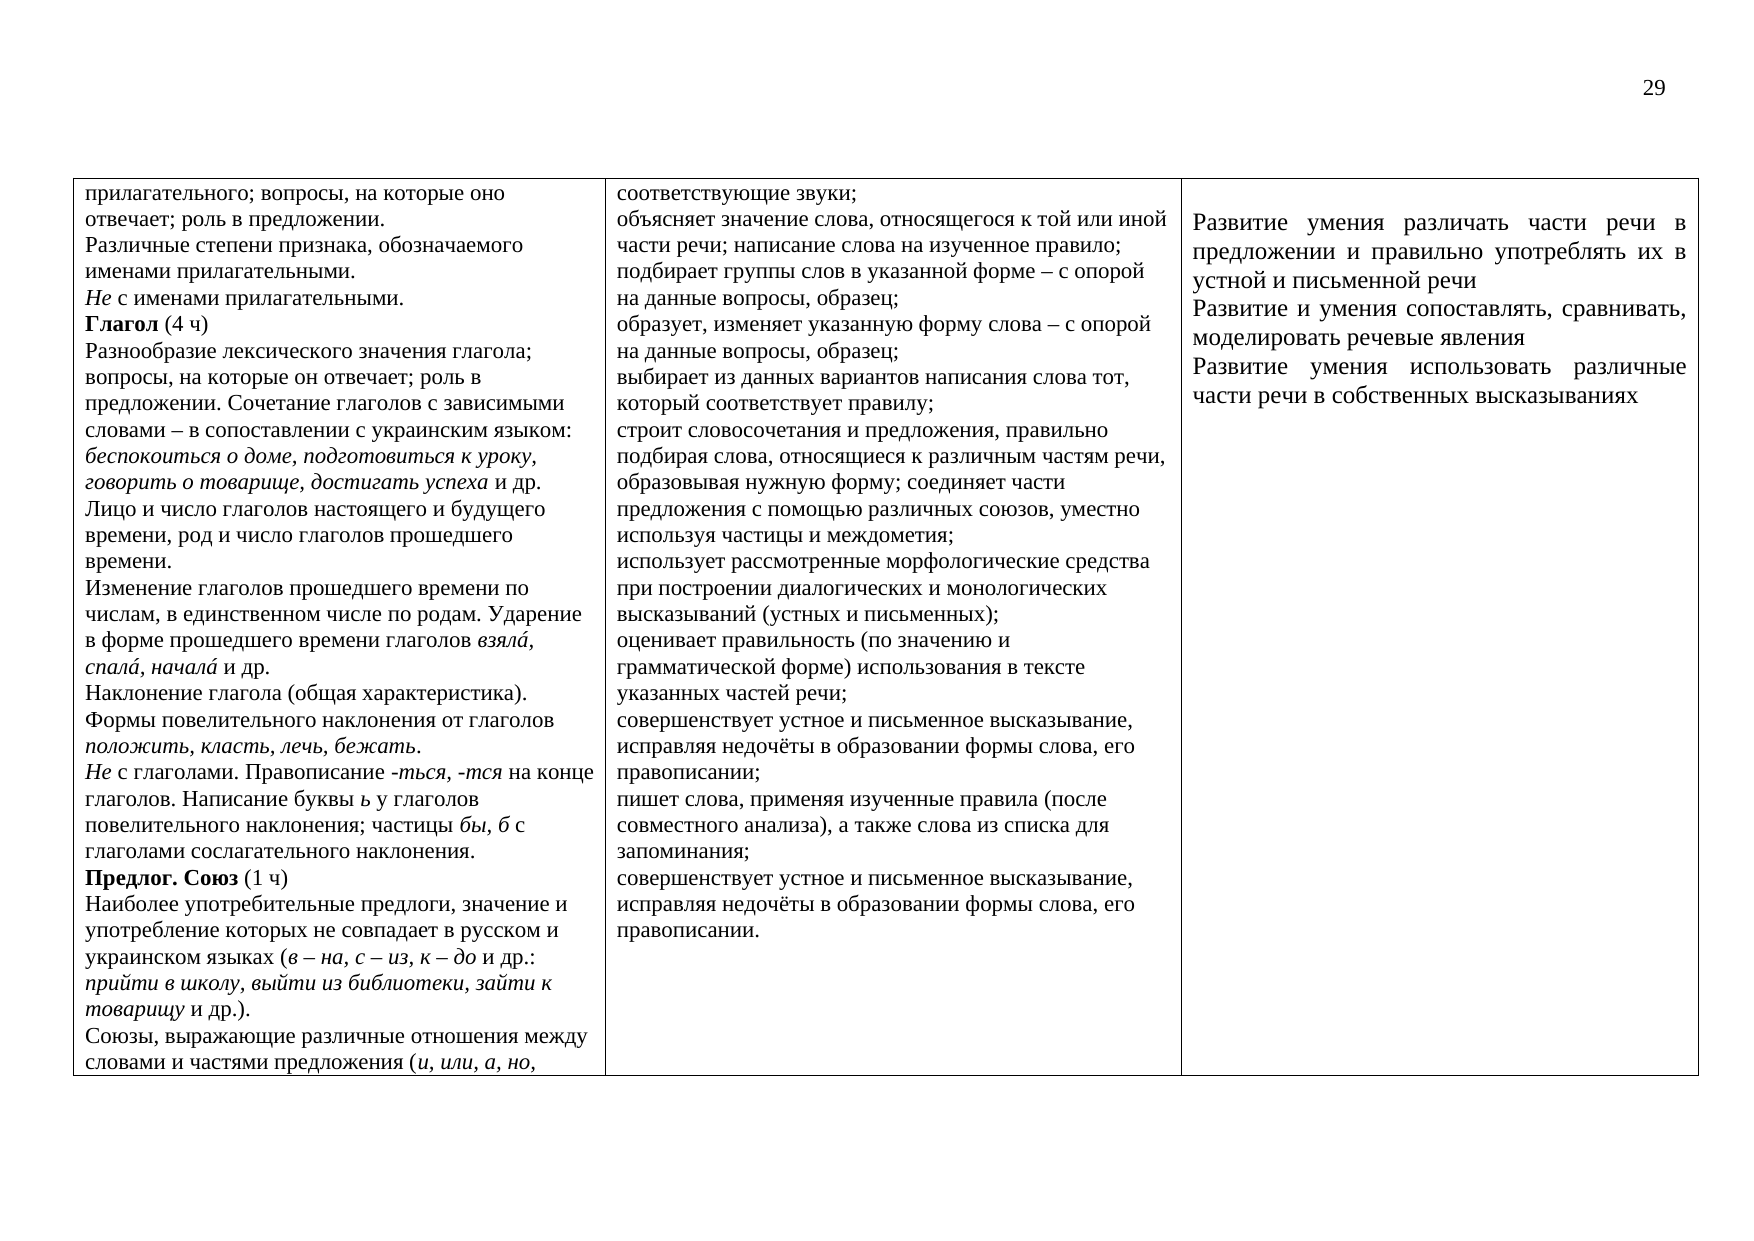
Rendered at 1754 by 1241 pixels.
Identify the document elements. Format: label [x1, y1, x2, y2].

table_cell [74, 179, 605, 1074]
table_cell [606, 179, 1181, 1074]
table_cell [1182, 179, 1698, 1074]
